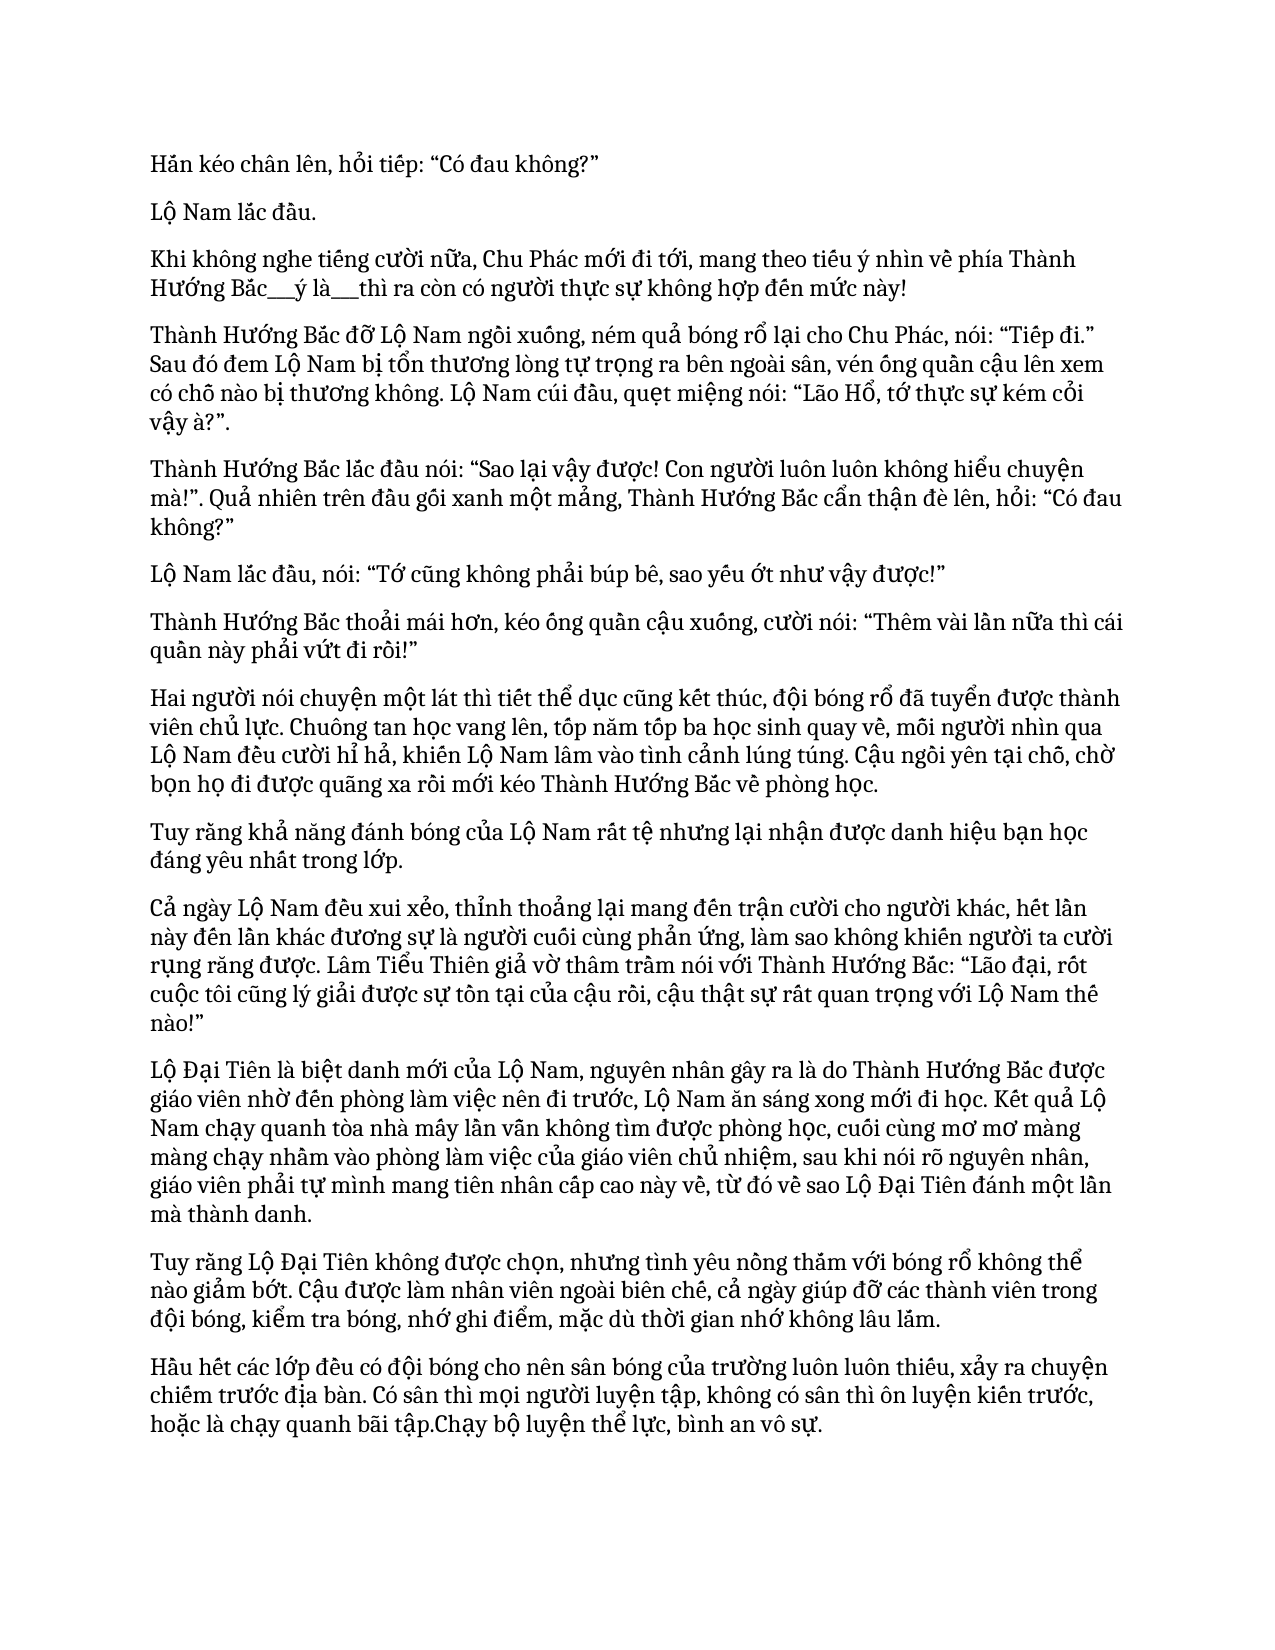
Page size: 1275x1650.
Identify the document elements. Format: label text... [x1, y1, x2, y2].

text Thành Hướng Bắc đỡ Lộ Nam ngồi xuống, ném quả bóng rổ lại cho Chu Phác, nói: “Tiếp đi.” Sau đó đem Lộ Nam bị tổn thương lòng tự trọng ra bên ngoài sân, vén ống quần cậu lên xem có chỗ nào bị thương không. Lộ Nam cúi đầu, quẹt miệng nói: “Lão Hổ, tớ thực sự kém cỏi vậy à?”. [150, 321, 1125, 436]
text Lộ Đại Tiên là biệt danh mới của Lộ Nam, nguyên nhân gây ra là do Thành Hướng Bắc được giáo viên nhờ đến phòng làm việc nên đi trước, Lộ Nam ăn sáng xong mới đi học. Kết quả Lộ Nam chạy quanh tòa nhà mấy lần vẫn không tìm được phòng học, cuối cùng mơ mơ màng màng chạy nhầm vào phòng làm việc của giáo viên chủ nhiệm, sau khi nói rõ nguyên nhân, giáo viên phải tự mình mang tiên nhân cấp cao này về, từ đó về sao Lộ Đại Tiên đánh một lần mà thành danh. [150, 1056, 1125, 1229]
text Hầu hết các lớp đều có đội bóng cho nên sân bóng của trường luôn luôn thiếu, xảy ra chuyện chiếm trước địa bàn. Có sân thì mọi người luyện tập, không có sân thì ôn luyện kiến trước, hoặc là chạy quanh bãi tập.Chạy bộ luyện thể lực, bình an vô sự. [150, 1352, 1125, 1439]
text Tuy rằng Lộ Đại Tiên không được chọn, nhưng tình yêu nồng thắm với bóng rổ không thể nào giảm bớt. Cậu được làm nhân viên ngoài biên chế, cả ngày giúp đỡ các thành viên trong đội bóng, kiểm tra bóng, nhớ ghi điểm, mặc dù thời gian nhớ không lâu lắm. [150, 1247, 1125, 1334]
text Khi không nghe tiếng cười nữa, Chu Phác mới đi tới, mang theo tiếu ý nhìn về phía Thành Hướng Bắc___ý là___thì ra còn có người thực sự không hợp đến mức này! [150, 245, 1125, 302]
text Thành Hướng Bắc thoải mái hơn, kéo ống quần cậu xuống, cười nói: “Thêm vài lần nữa thì cái quần này phải vứt đi rồi!” [150, 607, 1125, 665]
text Thành Hướng Bắc lắc đầu nói: “Sao lại vậy được! Con người luôn luôn không hiểu chuyện mà!”. Quả nhiên trên đầu gối xanh một mảng, Thành Hướng Bắc cẩn thận đè lên, hỏi: “Có đau không?” [150, 455, 1125, 541]
text Hai người nói chuyện một lát thì tiết thể dục cũng kết thúc, đội bóng rổ đã tuyển được thành viên chủ lực. Chuông tan học vang lên, tốp năm tốp ba học sinh quay về, mỗi người nhìn qua Lộ Nam đều cười hỉ hả, khiến Lộ Nam lâm vào tình cảnh lúng túng. Cậu ngồi yên tại chỗ, chờ bọn họ đi được quãng xa rồi mới kéo Thành Hướng Bắc về phòng học. [150, 684, 1125, 799]
text Hắn kéo chân lên, hỏi tiếp: “Có đau không?” [150, 150, 1125, 179]
text Lộ Nam lắc đầu. [150, 197, 1125, 226]
text Tuy rằng khả năng đánh bóng của Lộ Nam rất tệ nhưng lại nhận được danh hiệu bạn học đáng yêu nhất trong lớp. [150, 817, 1125, 875]
text Lộ Nam lắc đầu, nói: “Tớ cũng không phải búp bê, sao yếu ớt như vậy được!” [150, 560, 1125, 589]
text Cả ngày Lộ Nam đều xui xẻo, thỉnh thoảng lại mang đến trận cười cho người khác, hết lần này đến lần khác đương sự là người cuối cùng phản ứng, làm sao không khiến người ta cười rụng răng được. Lâm Tiểu Thiên giả vờ thâm trầm nói với Thành Hướng Bắc: “Lão đại, rốt cuộc tôi cũng lý giải được sự tồn tại của cậu rồi, cậu thật sự rất quan trọng với Lộ Nam thế nào!” [150, 894, 1125, 1037]
